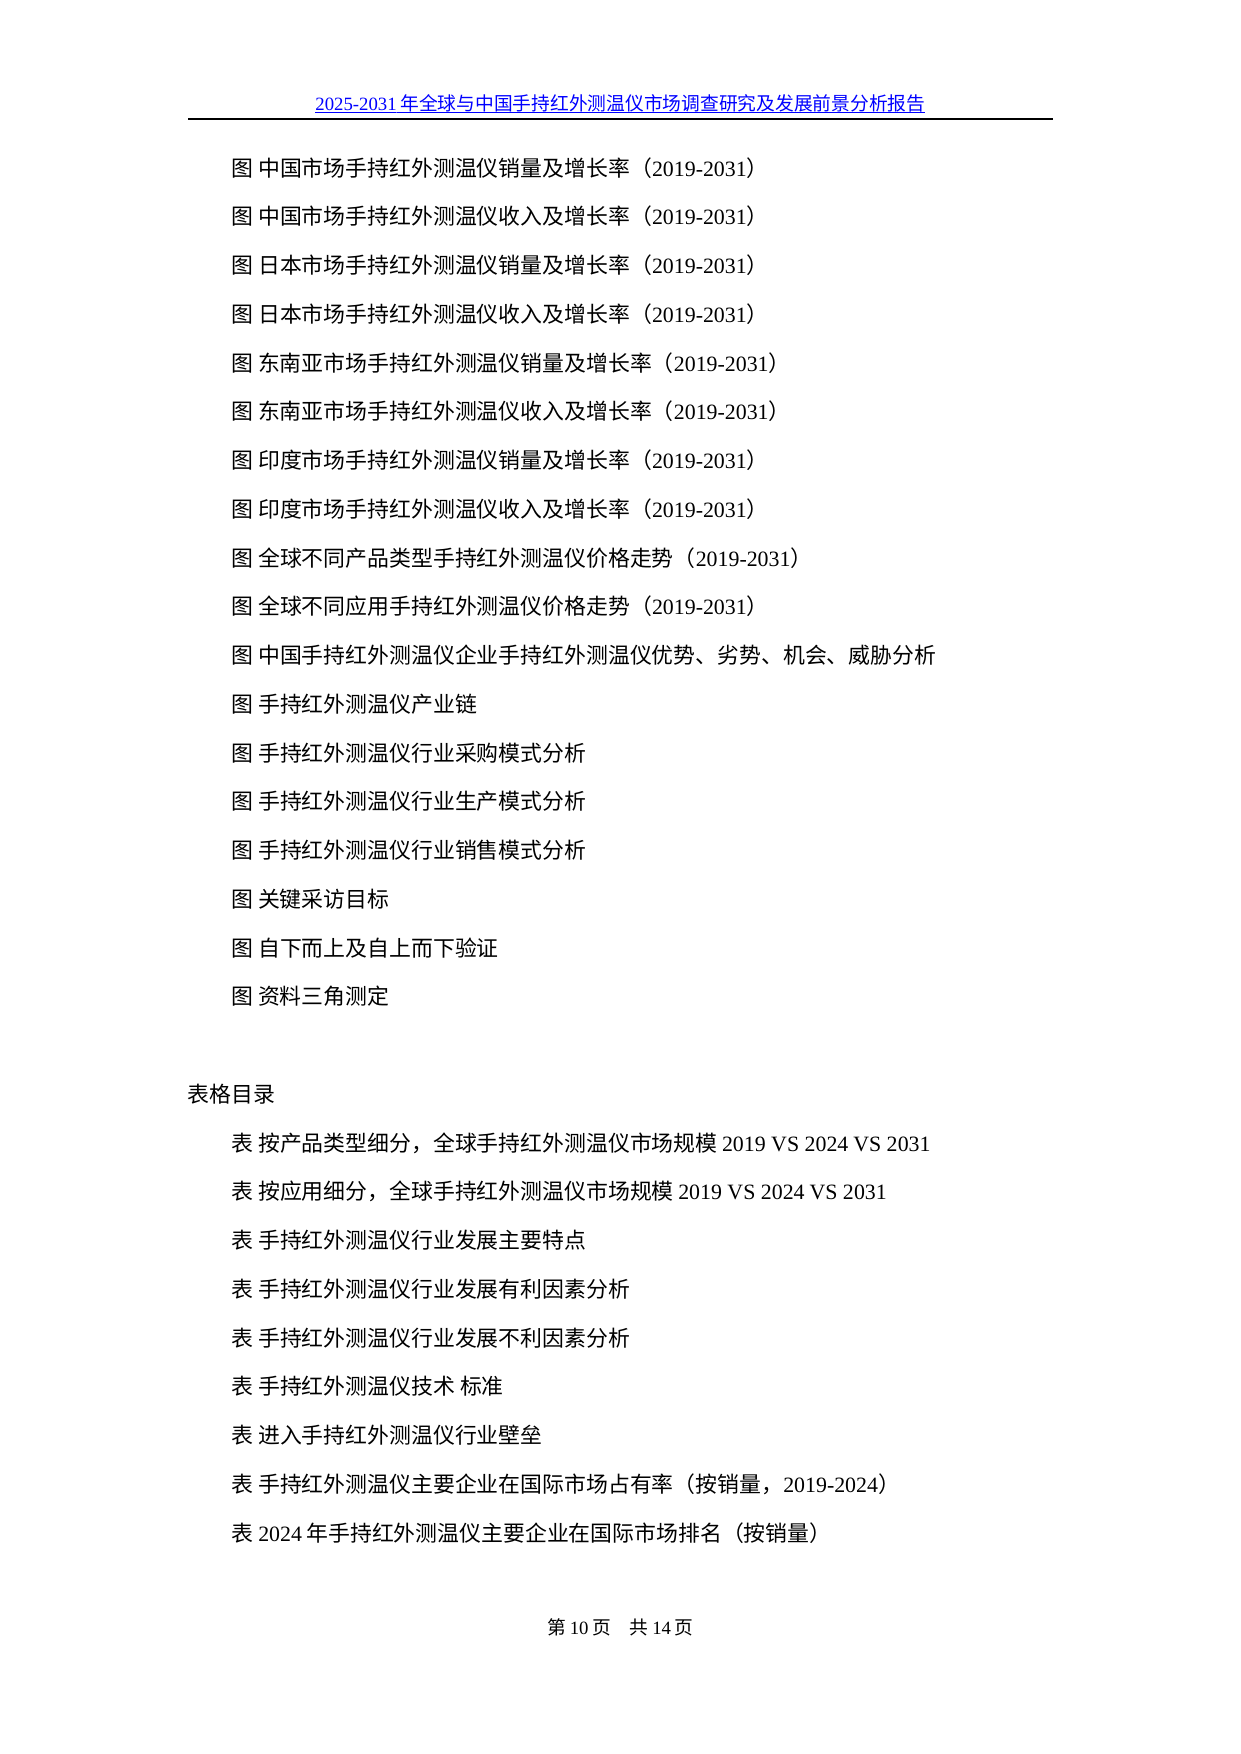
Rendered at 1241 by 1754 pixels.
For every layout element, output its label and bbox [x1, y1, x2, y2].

text [187, 150, 1053, 1548]
